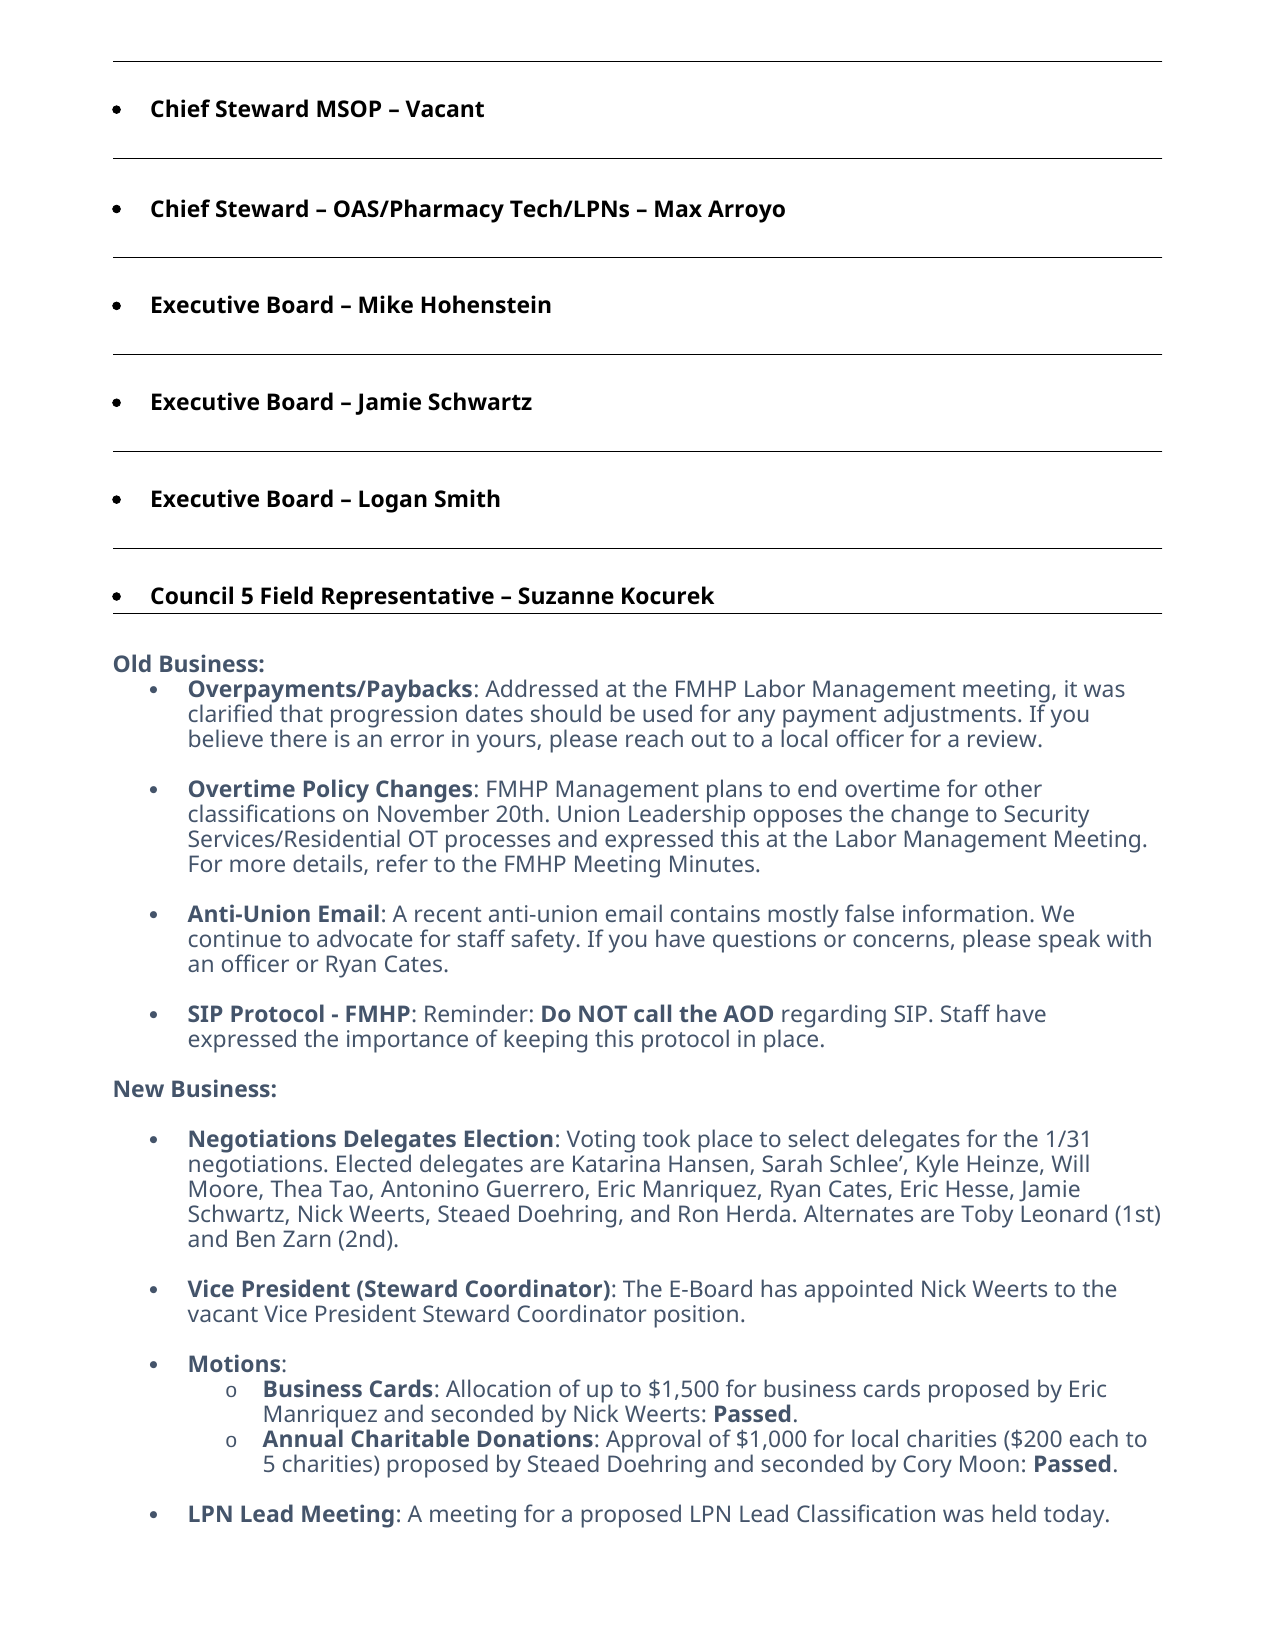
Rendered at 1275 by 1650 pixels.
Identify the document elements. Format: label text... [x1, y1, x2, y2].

list Executive Board – Jamie Schwartz [112, 386, 1162, 418]
list Overpayments/Paybacks: Addressed at the FMHP Labor Management meeting, it was clarified that progression dates should be used for any payment adjustments. If you believe there is an error in yours, please reach out to a local officer for a review. [150, 677, 1162, 752]
list Annual Charitable Donations: Approval of $1,000 for local charities ($200 each to 5 charities) proposed by Steaed Doehring and seconded by Cory Moon: Passed. [225, 1427, 1162, 1477]
text New Business: [112, 1077, 1162, 1102]
list Business Cards: Allocation of up to $1,500 for business cards proposed by Eric Manriquez and seconded by Nick Weerts: Passed. [225, 1377, 1162, 1427]
list Executive Board – Logan Smith [112, 483, 1162, 514]
list Council 5 Field Representative – Suzanne Kocurek [112, 580, 1162, 614]
list LPN Lead Meeting: A meeting for a proposed LPN Lead Classification was held today. [150, 1502, 1162, 1527]
text Old Business: [112, 652, 1162, 677]
list Overtime Policy Changes: FMHP Management plans to end overtime for other classifications on November 20th. Union Leadership opposes the change to Security Services/Residential OT processes and expressed this at the Labor Management Meeting. For more details, refer to the FMHP Meeting Minutes. [150, 777, 1162, 877]
list Chief Steward MSOP – Vacant [112, 93, 1162, 124]
list Anti-Union Email: A recent anti-union email contains mostly false information. We continue to advocate for staff safety. If you have questions or concerns, please speak with an officer or Ryan Cates. [150, 902, 1162, 977]
list Motions: [150, 1352, 1162, 1377]
list SIP Protocol - FMHP: Reminder: Do NOT call the AOD regarding SIP. Staff have expressed the importance of keeping this protocol in place. [150, 1002, 1162, 1052]
list Chief Steward – OAS/Pharmacy Tech/LPNs – Max Arroyo [112, 193, 1162, 224]
list Negotiations Delegates Election: Voting took place to select delegates for the 1/31 negotiations. Elected delegates are Katarina Hansen, Sarah Schlee’, Kyle Heinze, Will Moore, Thea Tao, Antonino Guerrero, Eric Manriquez, Ryan Cates, Eric Hesse, Jamie Schwartz, Nick Weerts, Steaed Doehring, and Ron Herda. Alternates are Toby Leonard (1st) and Ben Zarn (2nd). [150, 1127, 1162, 1252]
list Executive Board – Mike Hohenstein [112, 289, 1162, 321]
list Vice President (Steward Coordinator): The E-Board has appointed Nick Weerts to the vacant Vice President Steward Coordinator position. [150, 1277, 1162, 1327]
